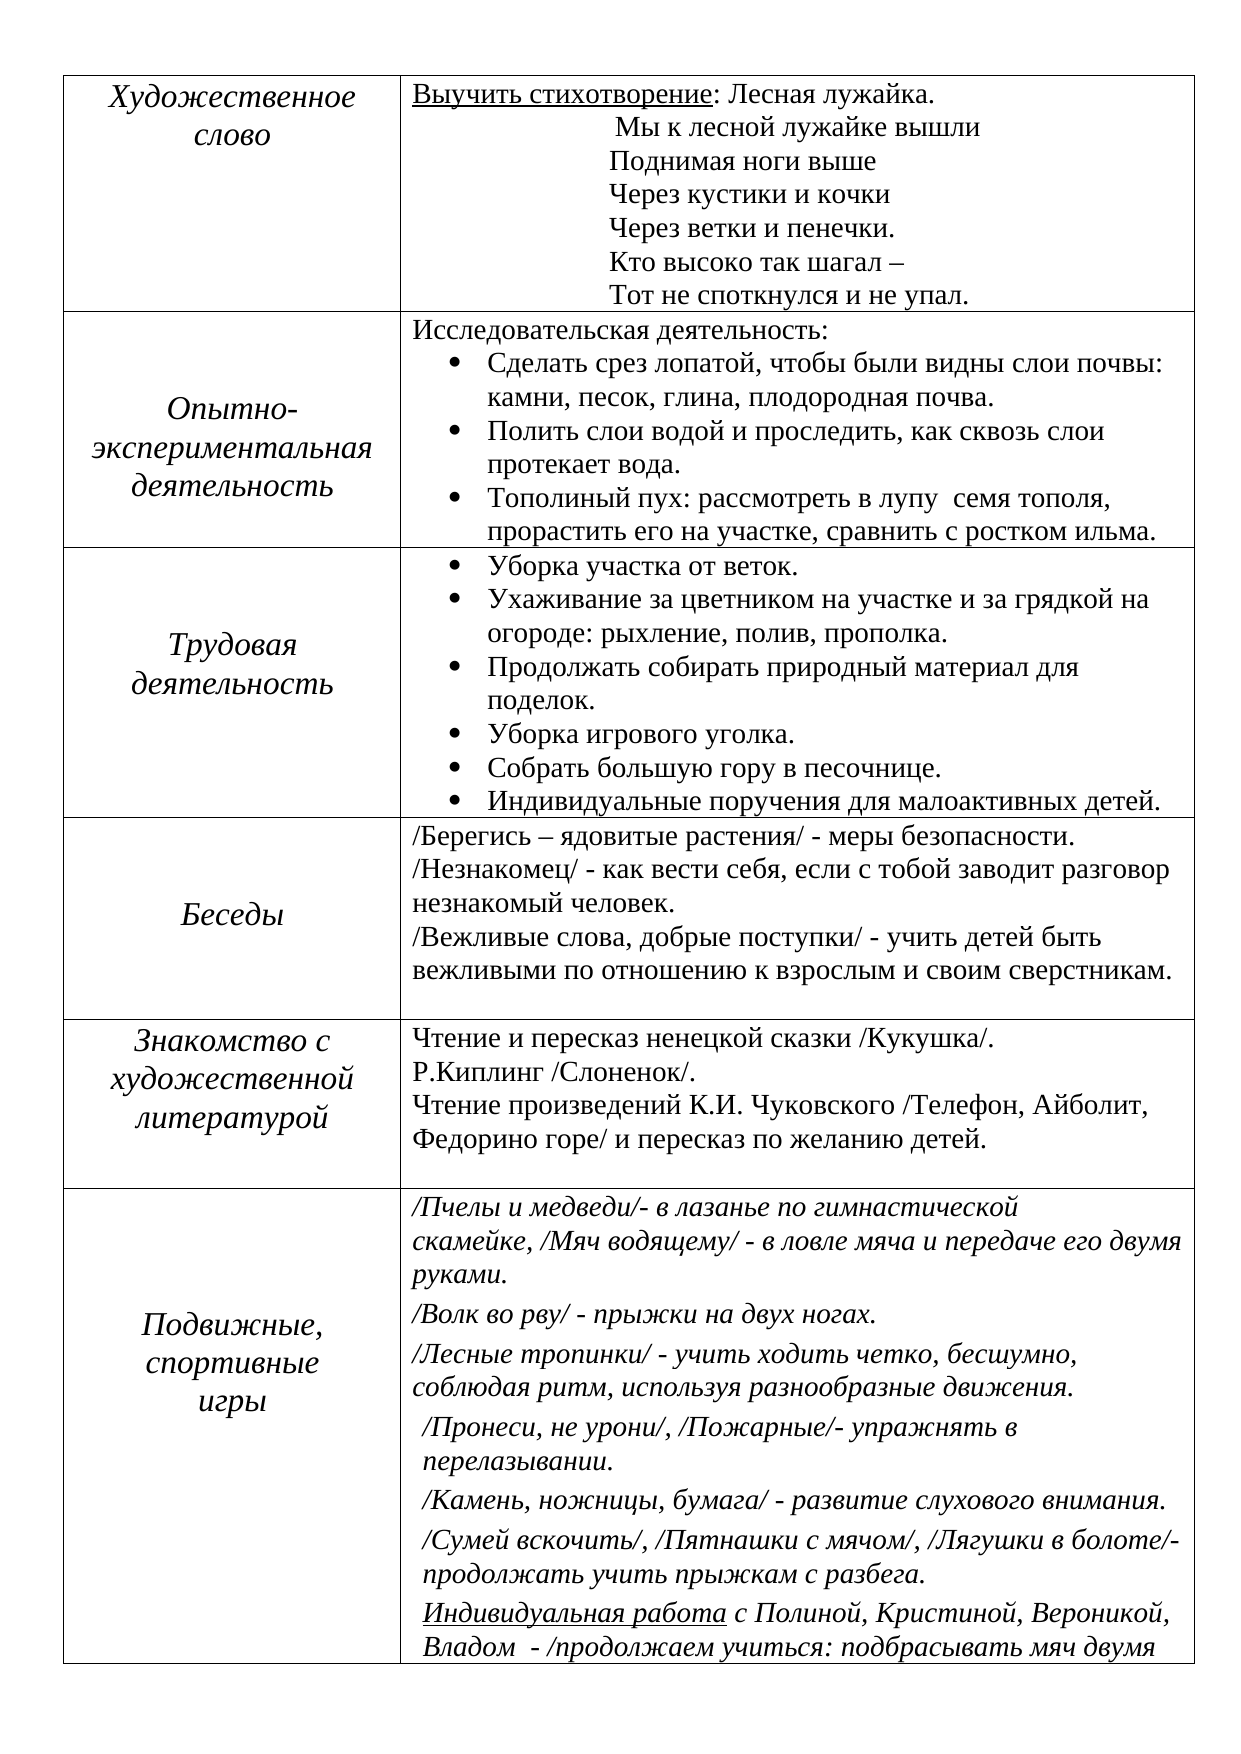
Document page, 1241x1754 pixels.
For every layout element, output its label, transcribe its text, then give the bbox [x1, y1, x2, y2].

table_cell Опытно- экспериментальная деятельность [64, 312, 400, 547]
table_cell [64, 1189, 400, 1663]
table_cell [401, 1189, 1194, 1663]
table_cell Исследовательская деятельность: Сделать срез лопатой, чтобы были видны слои почвы: камни, песок, глина, плодородная почва. Полить слои водой и проследить, как сквозь слои протекает вода. Тополиный пух: рассмотреть в лупу семя тополя, прорастить его на участке, сравнить с ростком ильма. [401, 312, 1194, 547]
table_cell Трудовая деятельность [64, 548, 400, 817]
table_cell Знакомство с художественной литературой [64, 1020, 400, 1188]
table_cell Чтение и пересказ ненецкой сказки /Кукушка/. Р.Киплинг /Слоненок/. Чтение произведений К.И. Чуковского /Телефон, Айболит, Федорино горе/ и пересказ по желанию детей. [401, 1020, 1194, 1188]
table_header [64, 76, 400, 311]
table_cell /Берегись – ядовитые растения/ - меры безопасности. /Незнакомец/ - как вести себя, если с тобой заводит разговор незнакомый человек. /Вежливые слова, добрые поступки/ - учить детей быть вежливыми по отношению к взрослым и своим сверстникам. [401, 818, 1194, 1019]
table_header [401, 76, 1194, 311]
table_cell Уборка участка от веток. Ухаживание за цветником на участке и за грядкой на огороде: рыхление, полив, прополка. Продолжать собирать природный материал для поделок. Уборка игрового уголка. Собрать большую гору в песочнице. Индивидуальные поручения для малоактивных детей. [401, 548, 1194, 817]
table_cell Беседы [64, 818, 400, 1019]
